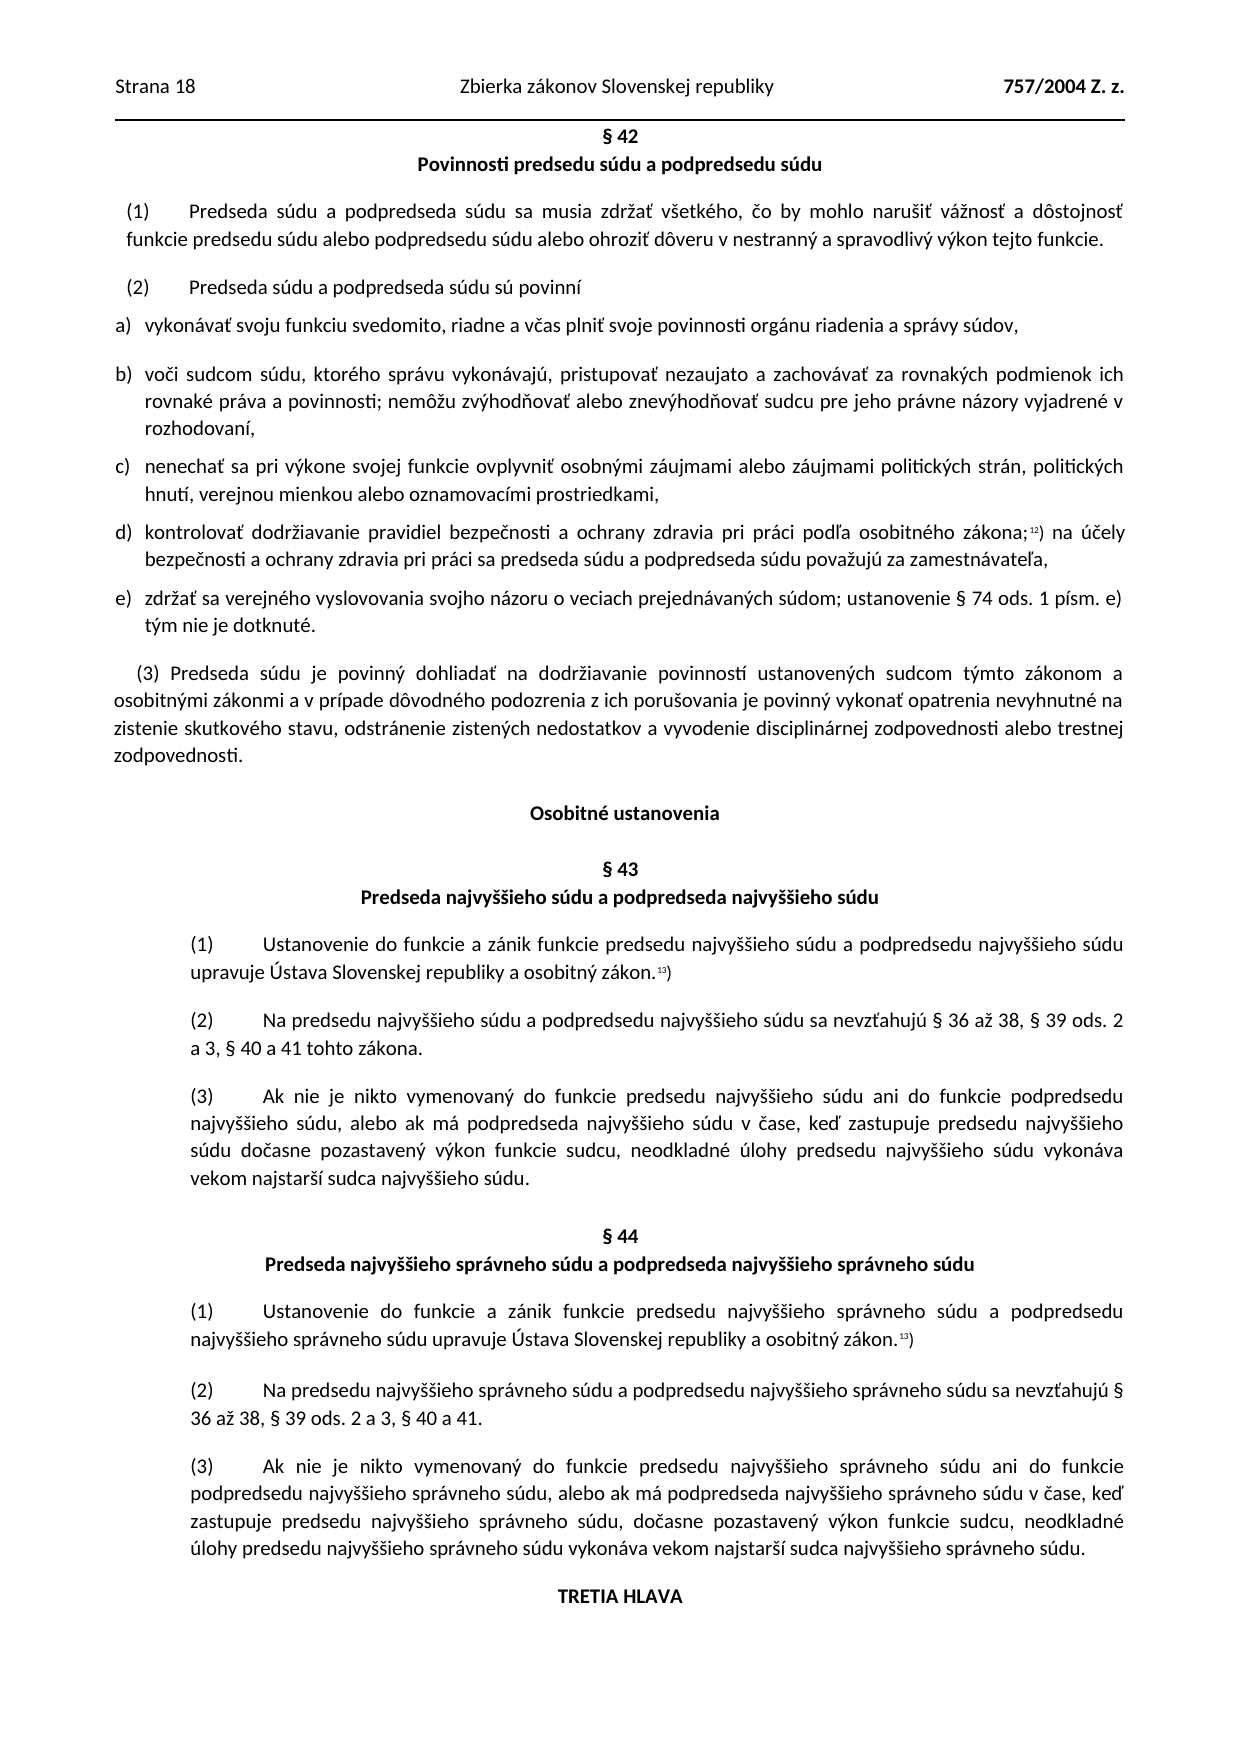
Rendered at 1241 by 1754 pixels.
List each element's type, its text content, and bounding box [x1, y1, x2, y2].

list Ustanovenie do funkcie a zánik funkcie predsedu najvyššieho správneho súdu a podpredsedu najvyššieho správneho súdu upravuje Ústava Slovenskej republiky a osobitný zákon.13) [190, 1298, 1125, 1351]
text Predseda najvyššieho súdu a podpredseda najvyššieho súdu [156, 884, 1084, 910]
list Predseda súdu a podpredseda súdu sa musia zdržať všetkého, čo by mohlo narušiť vážnosť a dôstojnosť funkcie predsedu súdu alebo podpredsedu súdu alebo ohroziť dôveru v nestranný a spravodlivý výkon tejto funkcie. [126, 199, 1125, 251]
text Povinnosti predsedu súdu a podpredsedu súdu [156, 151, 1084, 177]
list nenechať sa pri výkone svojej funkcie ovplyvniť osobnými záujmami alebo záujmami politických strán, politických hnutí, verejnou mienkou alebo oznamovacími prostriedkami, [115, 454, 1125, 506]
list Ak nie je nikto vymenovaný do funkcie predsedu najvyššieho správneho súdu ani do funkcie podpredsedu najvyššieho správneho súdu, alebo ak má podpredseda najvyššieho správneho súdu v čase, keď zastupuje predsedu najvyššieho správneho súdu, dočasne pozastavený výkon funkcie sudcu, neodkladné úlohy predsedu najvyššieho správneho súdu vykonáva vekom najstarší sudca najvyššieho správneho súdu. [190, 1453, 1125, 1561]
list voči sudcom súdu, ktorého správu vykonávajú, pristupovať nezaujato a zachovávať za rovnakých podmienok ich rovnaké práva a povinnosti; nemôžu zvýhodňovať alebo znevýhodňovať sudcu pre jeho právne názory vyjadrené v rozhodovaní, [115, 361, 1125, 441]
list Ak nie je nikto vymenovaný do funkcie predsedu najvyššieho súdu ani do funkcie podpredsedu najvyššieho súdu, alebo ak má podpredseda najvyššieho súdu v čase, keď zastupuje predsedu najvyššieho súdu dočasne pozastavený výkon funkcie sudcu, neodkladné úlohy predsedu najvyššieho súdu vykonáva vekom najstarší sudca najvyššieho súdu. [190, 1083, 1125, 1191]
text Predseda najvyššieho správneho súdu a podpredseda najvyššieho správneho súdu [156, 1251, 1084, 1276]
text TRETIA HLAVA [156, 1583, 1084, 1609]
list Predseda súdu a podpredseda súdu sú povinní [126, 274, 1125, 300]
text (3) Predseda súdu je povinný dohliadať na dodržiavanie povinností ustanovených sudcom týmto zákonom a osobitnými zákonmi a v prípade dôvodného podozrenia z ich porušovania je povinný vykonať opatrenia nevyhnutné na zistenie skutkového stavu, odstránenie zistených nedostatkov a vyvodenie disciplinárnej zodpovednosti alebo trestnej zodpovednosti. [113, 660, 1125, 768]
list Na predsedu najvyššieho súdu a podpredsedu najvyššieho súdu sa nevzťahujú § 36 až 38, § 39 ods. 2 a 3, § 40 a 41 tohto zákona. [190, 1007, 1125, 1060]
list Na predsedu najvyššieho správneho súdu a podpredsedu najvyššieho správneho súdu sa nevzťahujú § 36 až 38, § 39 ods. 2 a 3, § 40 a 41. [190, 1377, 1125, 1430]
list zdržať sa verejného vyslovovania svojho názoru o veciach prejednávaných súdom; ustanovenie § 74 ods. 1 písm. e) tým nie je dotknuté. [115, 585, 1125, 637]
list kontrolovať dodržiavanie pravidiel bezpečnosti a ochrany zdravia pri práci podľa osobitného zákona;12) na účely bezpečnosti a ochrany zdravia pri práci sa predseda súdu a podpredseda súdu považujú za zamestnávateľa, [115, 519, 1125, 572]
text § 44 [156, 1223, 1084, 1248]
text § 42 [156, 101, 1084, 148]
text Osobitné ustanovenia [156, 800, 1093, 826]
list vykonávať svoju funkciu svedomito, riadne a včas plniť svoje povinnosti orgánu riadenia a správy súdov, [115, 312, 1125, 338]
list Ustanovenie do funkcie a zánik funkcie predsedu najvyššieho súdu a podpredsedu najvyššieho súdu upravuje Ústava Slovenskej republiky a osobitný zákon.13) [190, 932, 1125, 984]
text § 43 [156, 856, 1084, 882]
